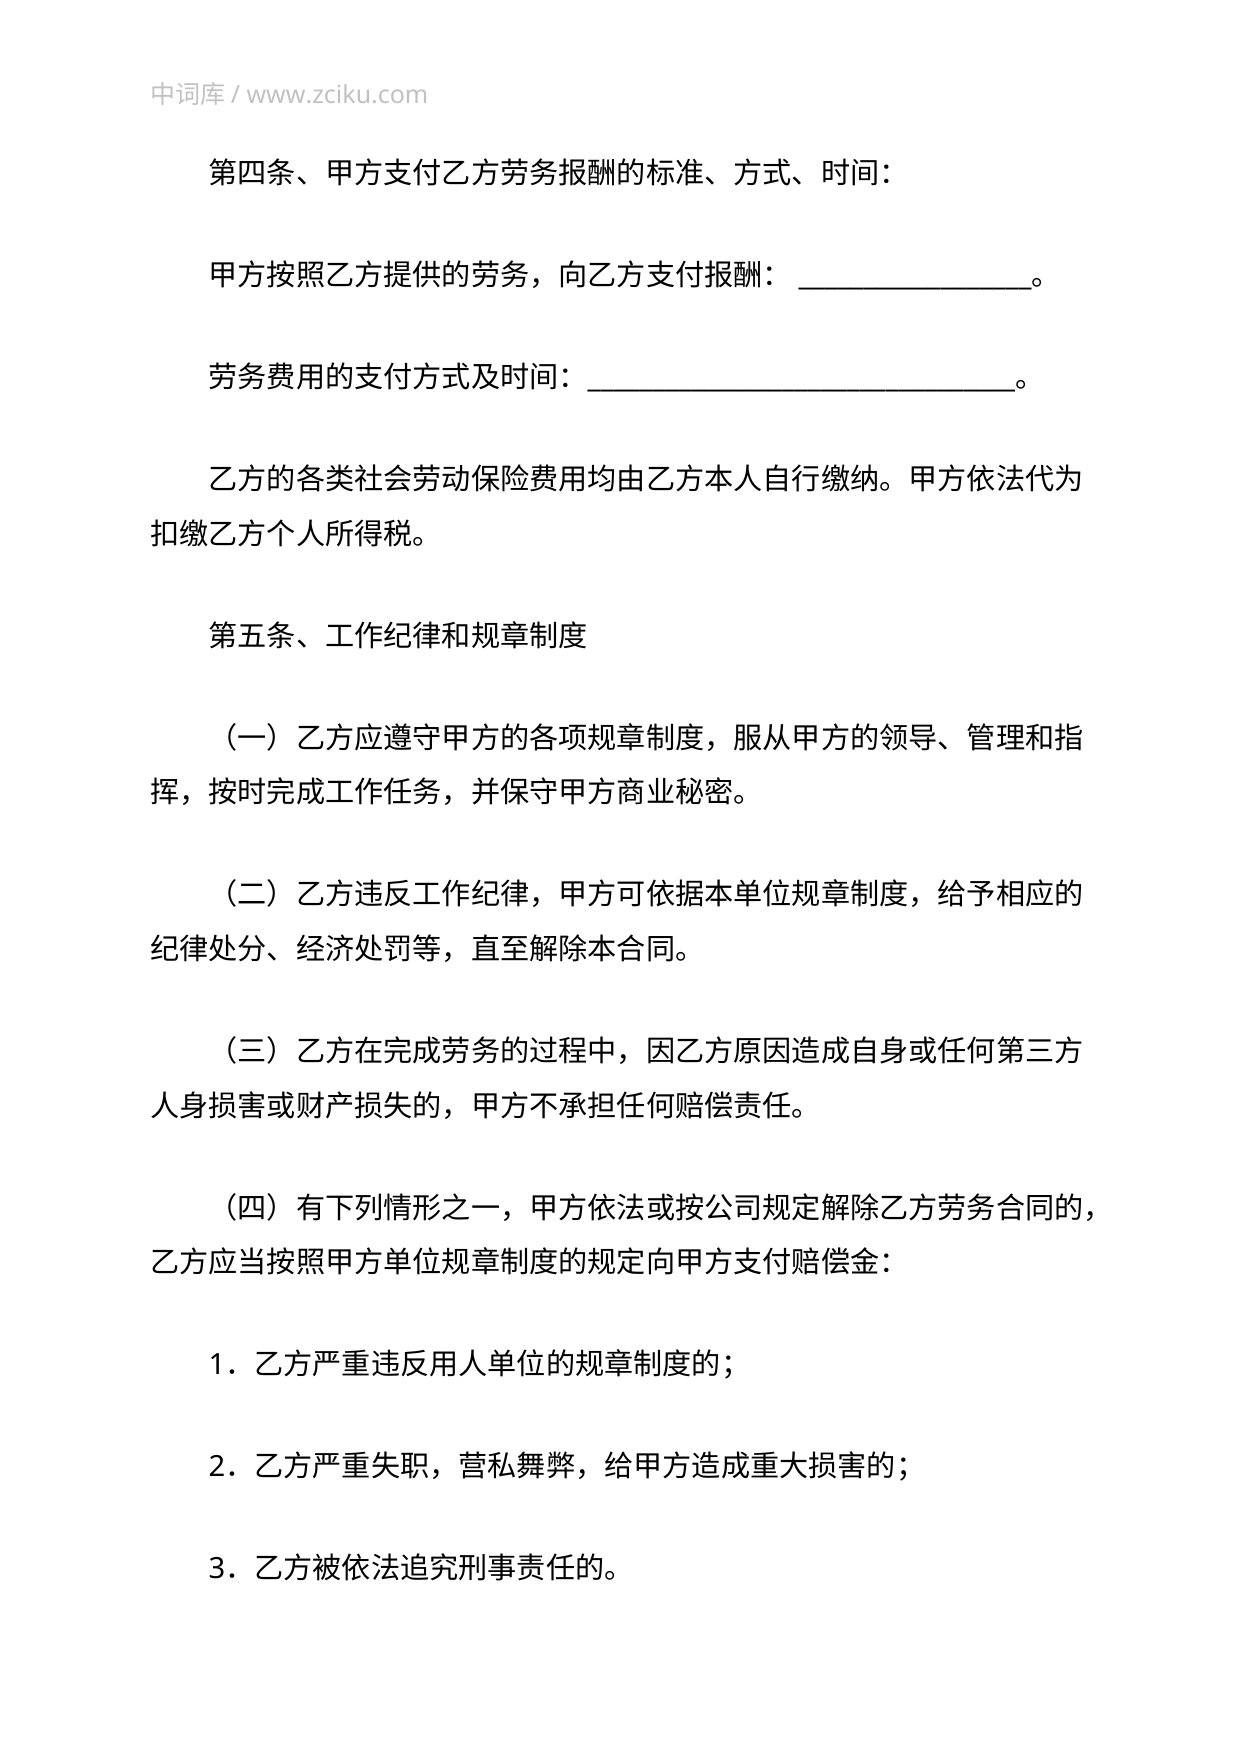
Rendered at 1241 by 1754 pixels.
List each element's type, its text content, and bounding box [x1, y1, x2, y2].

text 第四条、甲方支付乙方劳务报酬的标准、方式、时间： [150, 150, 1090, 192]
text 2．乙方严重失职，营私舞弊，给甲方造成重大损害的； [150, 1443, 1090, 1485]
text （四）有下列情形之一，甲方依法或按公司规定解除乙方劳务合同的，乙方应当按照甲方单位规章制度的规定向甲方支付赔偿金： [150, 1184, 1090, 1281]
text （一）乙方应遵守甲方的各项规章制度，服从甲方的领导、管理和指挥，按时完成工作任务，并保守甲方商业秘密。 [150, 714, 1090, 811]
text 劳务费用的支付方式及时间：_________________________________。 [150, 354, 1090, 396]
text 1．乙方严重违反用人单位的规章制度的； [150, 1341, 1090, 1383]
text 甲方按照乙方提供的劳务，向乙方支付报酬： __________________。 [150, 252, 1090, 294]
text （三）乙方在完成劳务的过程中，因乙方原因造成自身或任何第三方人身损害或财产损失的，甲方不承担任何赔偿责任。 [150, 1027, 1090, 1125]
text 乙方的各类社会劳动保险费用均由乙方本人自行缴纳。甲方依法代为扣缴乙方个人所得税。 [150, 456, 1090, 553]
text （二）乙方违反工作纪律，甲方可依据本单位规章制度，给予相应的纪律处分、经济处罚等，直至解除本合同。 [150, 871, 1090, 968]
text 3．乙方被依法追究刑事责任的。 [150, 1545, 1090, 1587]
text 第五条、工作纪律和规章制度 [150, 612, 1090, 655]
